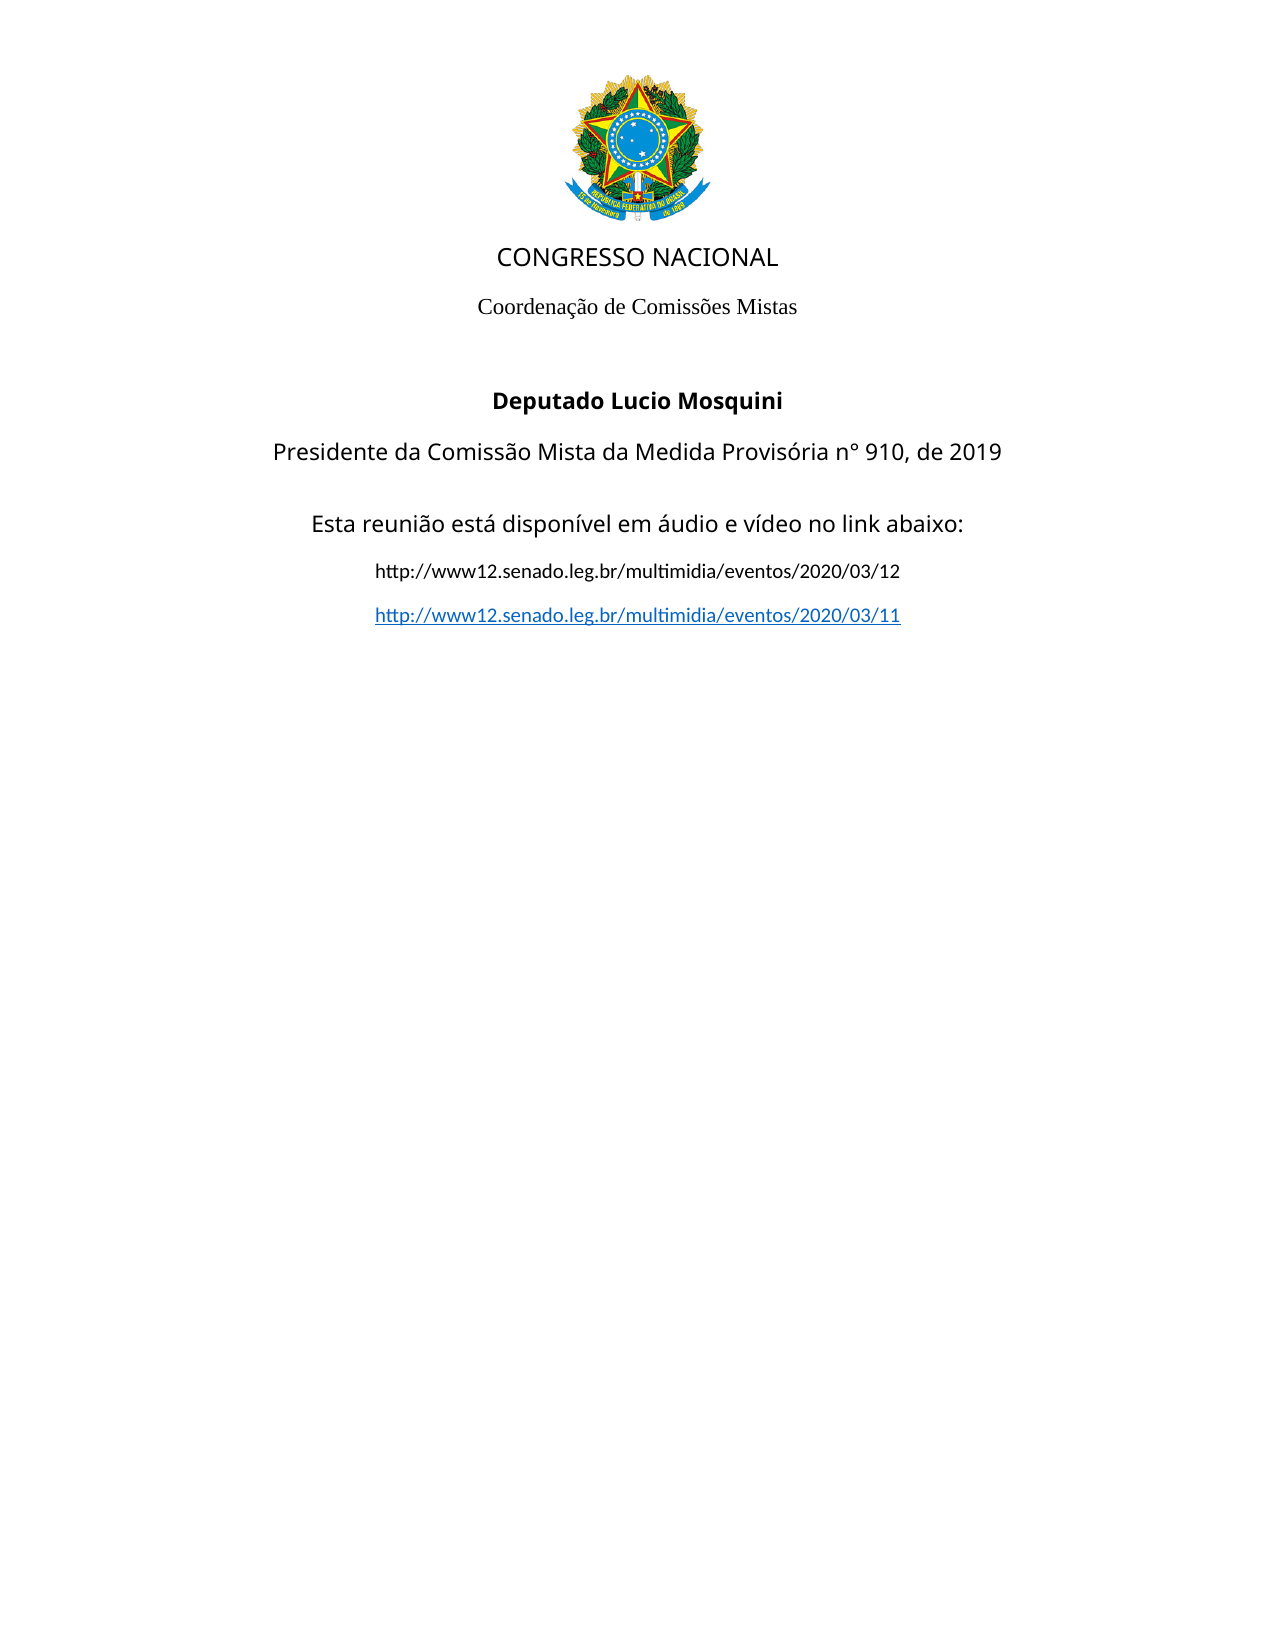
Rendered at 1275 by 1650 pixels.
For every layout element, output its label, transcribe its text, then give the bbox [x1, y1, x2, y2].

text Deputado Lucio Mosquini [150, 385, 1125, 416]
text Esta reunião está disponível em áudio e vídeo no link abaixo: [150, 508, 1125, 539]
picture [564, 75, 711, 221]
text Presidente da Comissão Mista da Medida Provisória n° 910, de 2019 [150, 435, 1125, 467]
text http://www12.senado.leg.br/multimidia/eventos/2020/03/11 [150, 602, 1125, 628]
text http://www12.senado.leg.br/multimidia/eventos/2020/03/12 [150, 558, 1125, 584]
